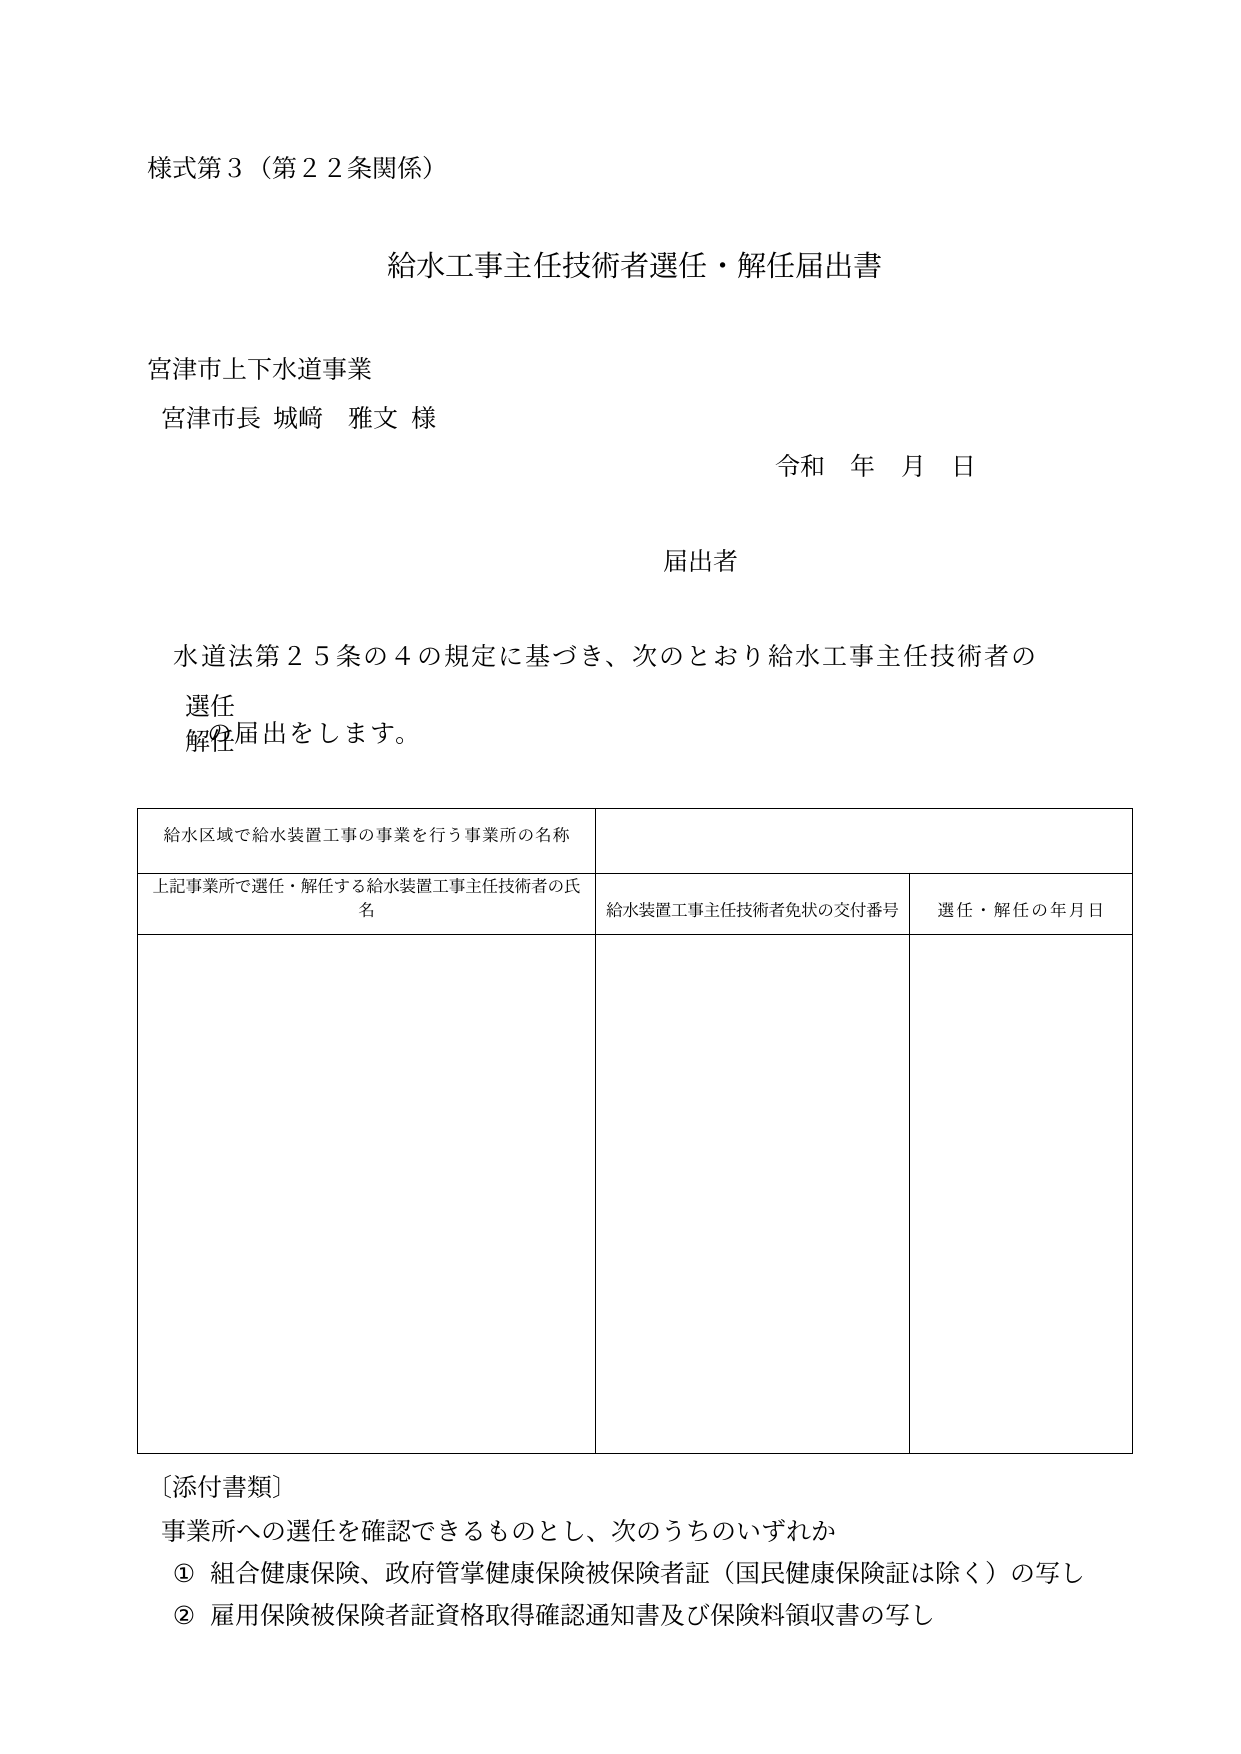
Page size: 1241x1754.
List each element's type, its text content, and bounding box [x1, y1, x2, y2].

table_cell [596, 935, 909, 1453]
list 雇用保険被保険者証資格取得確認通知書及び保険料領収書の写し [173, 1596, 1122, 1632]
text の届出をします。 [148, 713, 1122, 749]
table_cell 選任・解任の年月日 [910, 874, 1132, 934]
text 令和 年 月 日 [148, 447, 1122, 483]
list 組合健康保険、政府管掌健康保険被保険者証（国民健康保険証は除く）の写し [173, 1553, 1122, 1589]
table_cell [910, 935, 1132, 1453]
text 給水工事主任技術者選任・解任届出書 [148, 243, 1122, 285]
text 届出者 [148, 542, 1122, 578]
table_cell 上記事業所で選任・解任する給水装置工事主任技術者の氏名 [138, 874, 595, 934]
table_cell 給水装置工事主任技術者免状の交付番号 [596, 874, 909, 934]
text 宮津市上下水道事業 [148, 350, 1122, 386]
table_cell [138, 935, 595, 1453]
text 事業所への選任を確認できるものとし、次のうちのいずれか [148, 1511, 1122, 1547]
text 様式第３（第２２条関係） [148, 148, 1122, 184]
text 宮津市長 城﨑 雅文 様 [148, 398, 1122, 434]
table_header [596, 809, 1132, 872]
text 水道法第２５条の４の規定に基づき、次のとおり給水工事主任技術者の [148, 637, 1122, 673]
text 〔添付書類〕 [148, 1467, 1122, 1505]
table_header 給水区域で給水装置工事の事業を行う事業所の名称 [138, 809, 595, 872]
